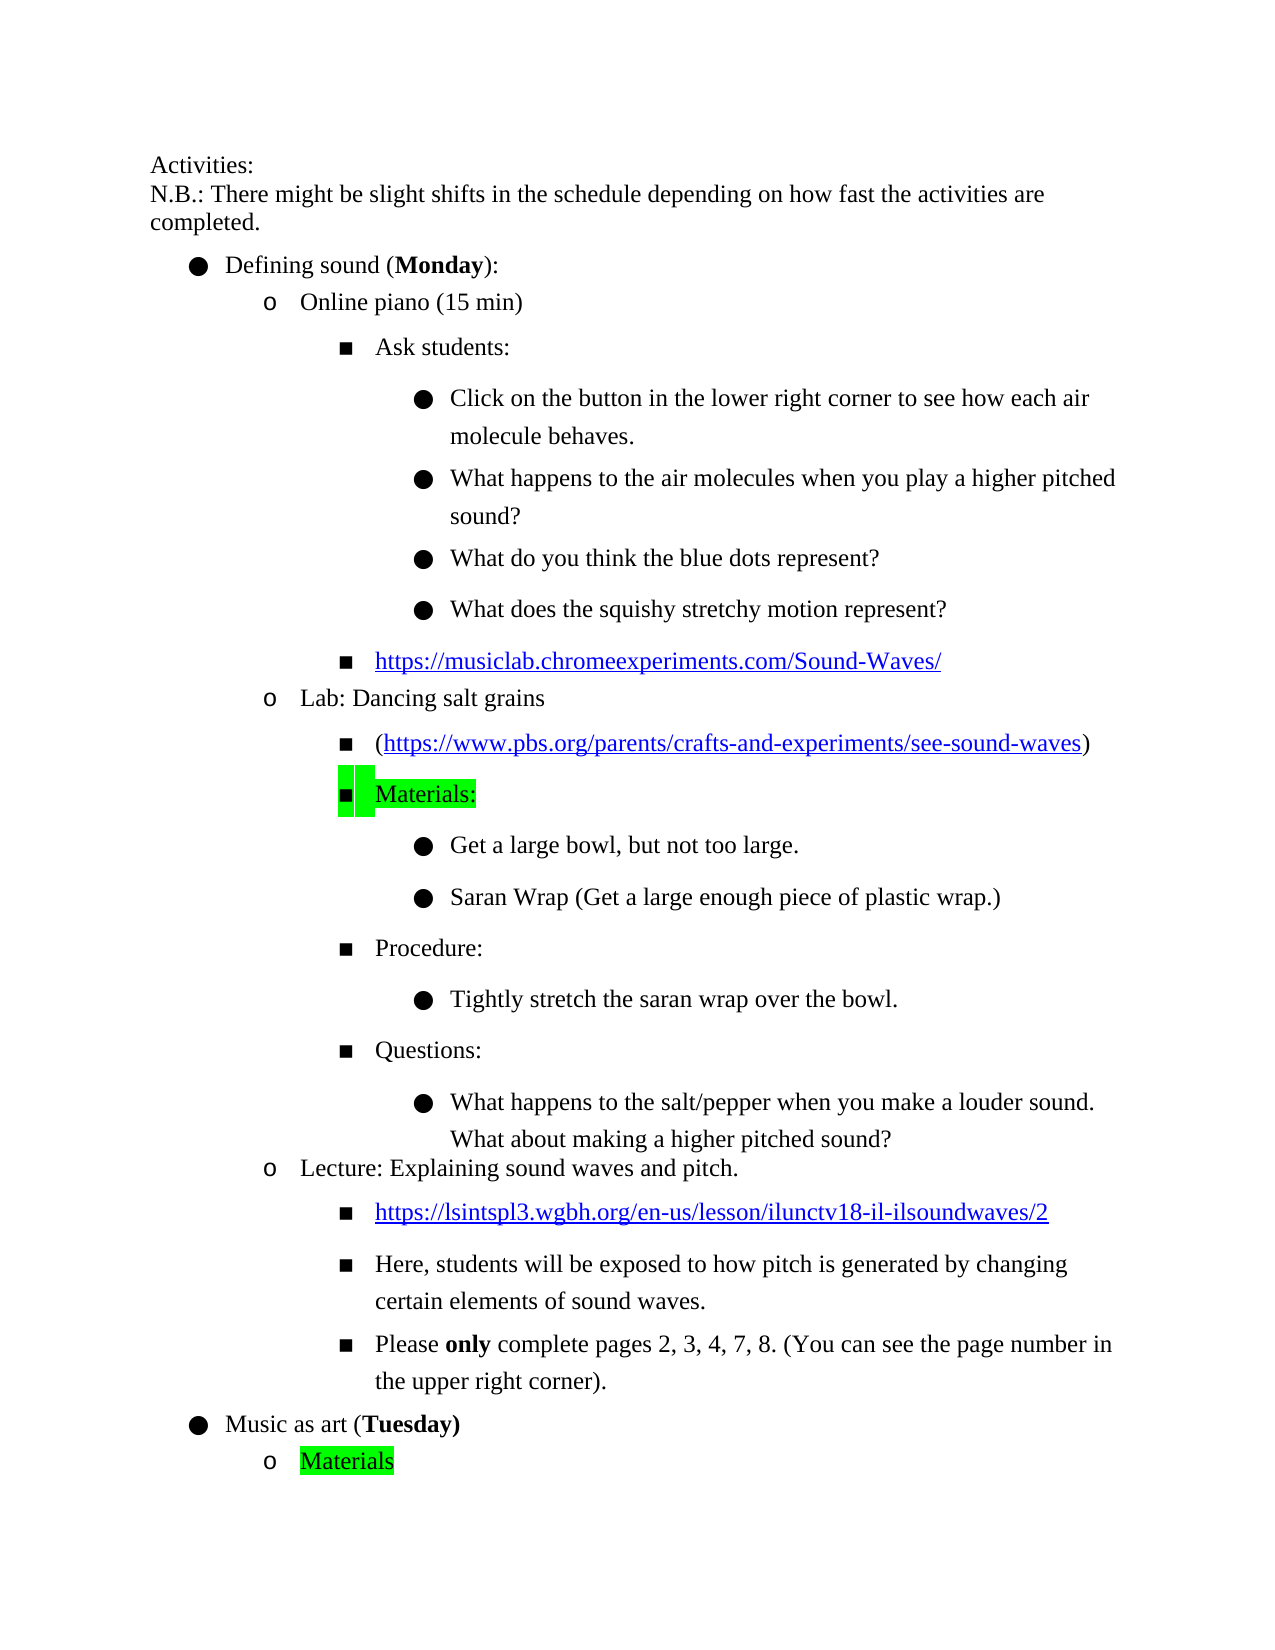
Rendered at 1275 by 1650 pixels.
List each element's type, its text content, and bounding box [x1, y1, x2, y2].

list Lecture: Explaining sound waves and pitch. [262, 1153, 1125, 1184]
list Get a large bowl, but not too large. [412, 817, 1125, 868]
text Activities: [150, 150, 1125, 179]
list https://musiclab.chromeexperiments.com/Sound-Waves/ [337, 632, 1125, 683]
list Lab: Dancing salt grains [262, 683, 1125, 714]
list (https://www.pbs.org/parents/crafts-and-experiments/see-sound-waves) [337, 714, 1125, 765]
text N.B.: There might be slight shifts in the schedule depending on how fast the activities are completed. [150, 179, 1125, 236]
list Procedure: [337, 919, 1125, 970]
list Here, students will be exposed to how pitch is generated by changing certain elements of sound waves. [337, 1235, 1125, 1315]
list What happens to the salt/pepper when you make a louder sound. What about making a higher pitched sound? [412, 1073, 1125, 1153]
list Materials [262, 1446, 1125, 1477]
list What do you think the blue dots represent? [412, 529, 1125, 581]
list Saran Wrap (Get a large enough piece of plastic wrap.) [412, 868, 1125, 919]
list Ask students: [337, 318, 1125, 369]
list Tightly stretch the saran wrap over the bowl. [412, 970, 1125, 1022]
list Click on the button in the lower right corner to see how each air molecule behaves. [412, 369, 1125, 449]
list Defining sound (Monday): [187, 236, 1125, 287]
list Please only complete pages 2, 3, 4, 7, 8. (You can see the page number in the upper right corner). [337, 1315, 1125, 1395]
list Music as art (Tuesday) [187, 1395, 1125, 1446]
list https://lsintspl3.wgbh.org/en-us/lesson/ilunctv18-il-ilsoundwaves/2 [337, 1184, 1125, 1235]
list Materials: [375, 765, 1125, 817]
list What does the squishy stretchy motion represent? [412, 581, 1125, 632]
list Questions: [337, 1022, 1125, 1073]
list Online piano (15 min) [262, 287, 1125, 318]
list What happens to the air molecules when you play a higher pitched sound? [412, 449, 1125, 529]
